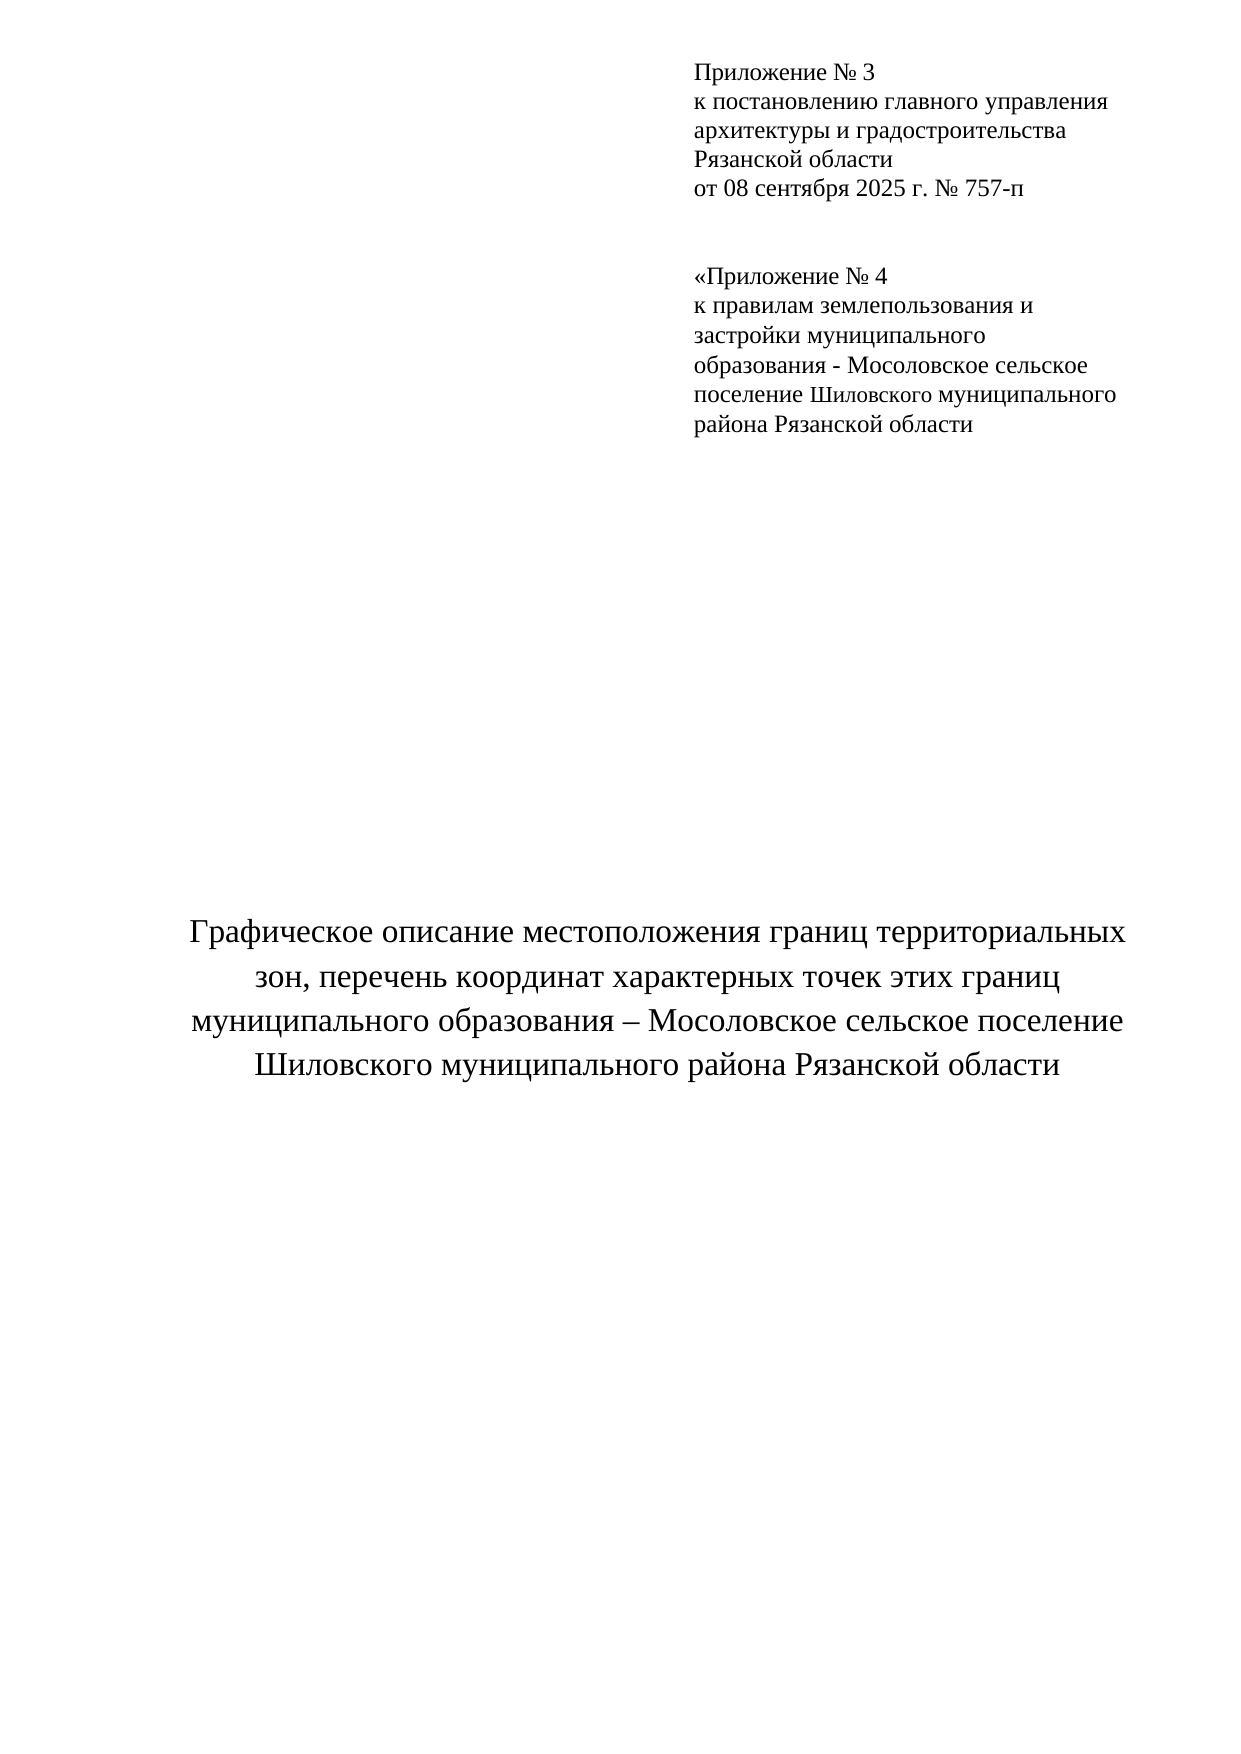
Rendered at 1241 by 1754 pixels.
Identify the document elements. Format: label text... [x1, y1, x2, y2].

text к правилам землепользования и застройки муниципального [694, 291, 1135, 349]
text образования - Мосоловское сельское поселение Шиловского муниципального района Рязанской области [694, 350, 1135, 438]
text от 08 сентября 2025 г. № 757-п [694, 173, 1196, 202]
text к постановлению главного управления архитектуры и градостроительства Рязанской области [694, 86, 1135, 173]
title муниципального образования – Мосоловское сельское поселение Шиловского муниципального района Рязанской области [118, 1000, 1196, 1082]
title Графическое описание местоположения границ территориальных зон, перечень координат характерных точек этих границ [157, 912, 1158, 994]
text Приложение № 3 [694, 57, 1196, 85]
text «Приложение № 4 [694, 261, 1196, 290]
